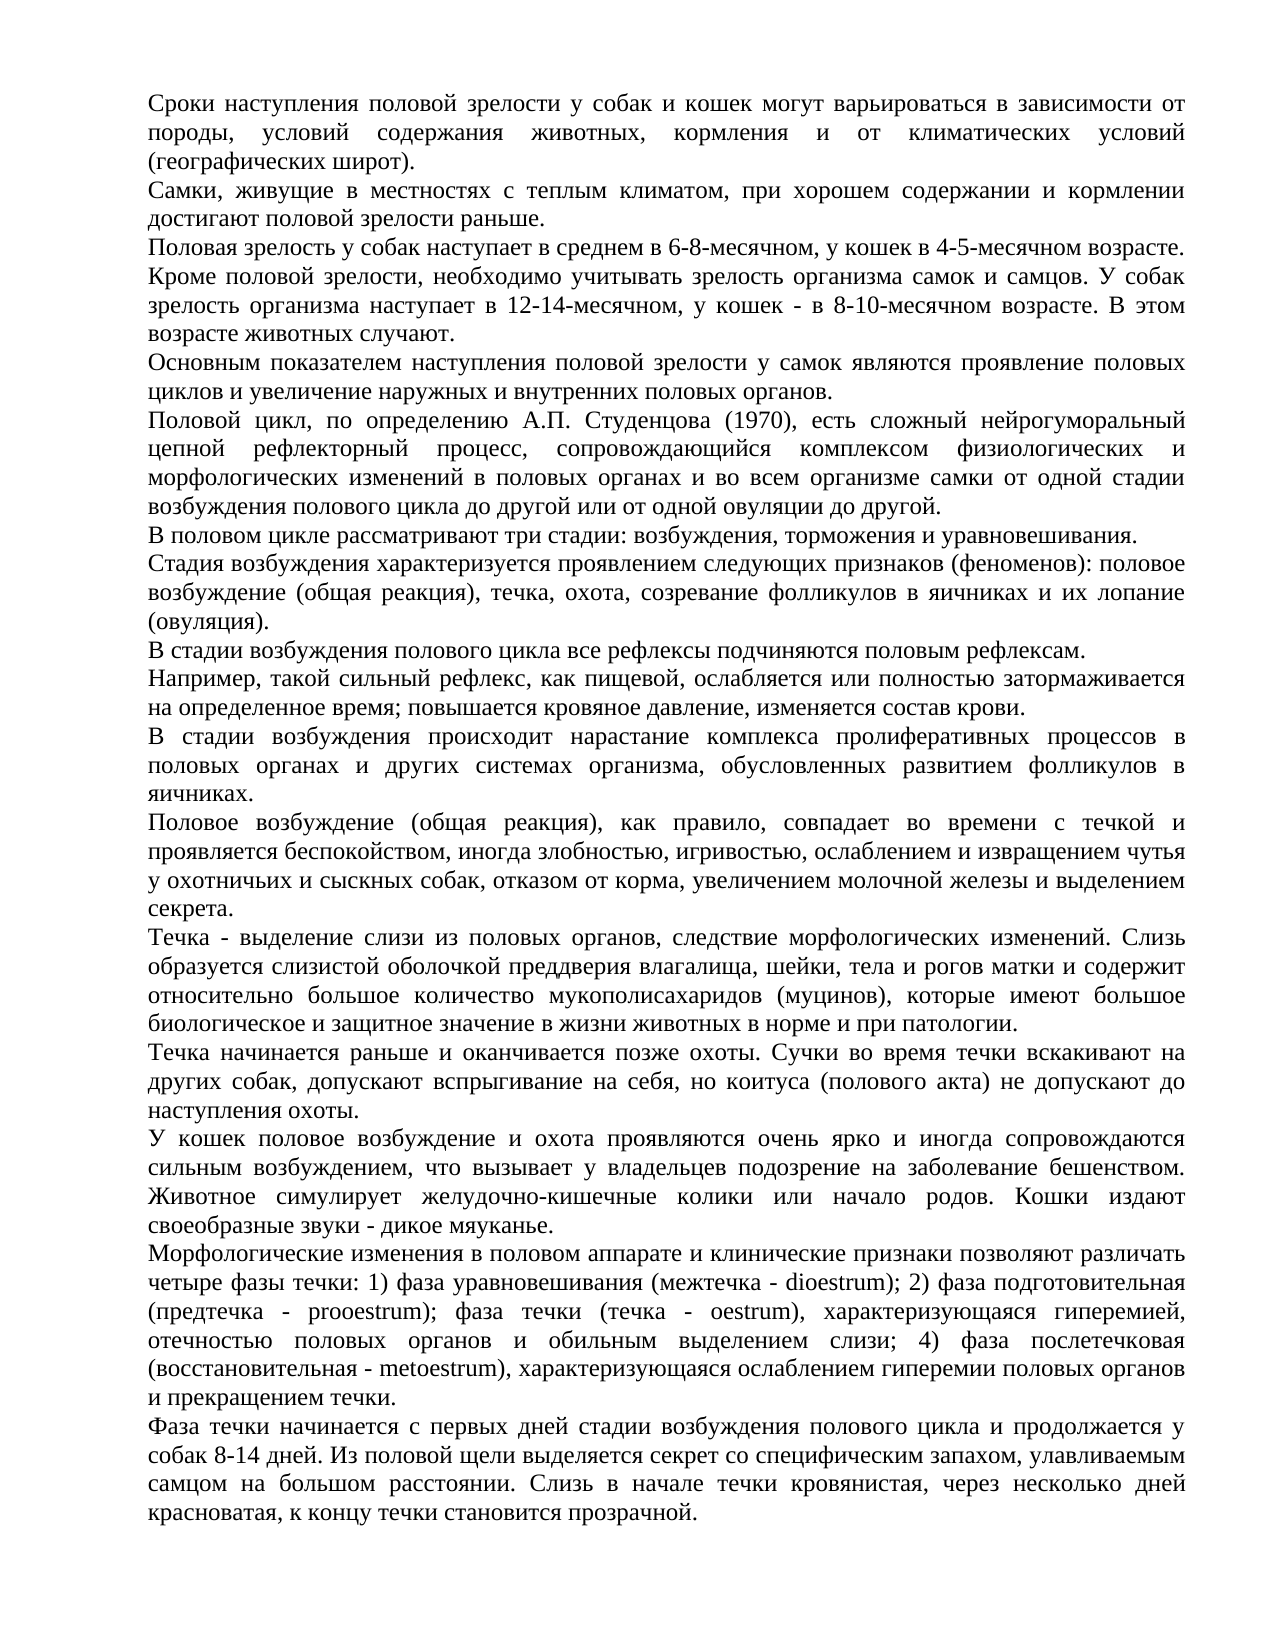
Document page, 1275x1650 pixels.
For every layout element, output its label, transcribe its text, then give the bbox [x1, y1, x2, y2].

text Половое возбуждение (общая реакция), как правило, совпадает во времени с течкой и проявляется беспокойством, иногда злобностью, игривостью, ослаблением и извращением чутья у охотничьих и сыскных собак, отказом от корма, увеличением молочной железы и выделением секрета. [148, 807, 1186, 922]
text Например, такой сильный рефлекс, как пищевой, ослабляется или полностью затормаживается на определенное время; повышается кровяное давление, изменяется состав крови. [148, 663, 1186, 721]
text Течка - выделение слизи из половых органов, следствие морфологических изменений. Слизь образуется слизистой оболочкой преддверия влагалища, шейки, тела и рогов матки и содержит относительно большое количество мукополисахаридов (муцинов), которые имеют большое биологическое и защитное значение в жизни животных в норме и при патологии. [148, 922, 1186, 1037]
text В стадии возбуждения происходит нарастание комплекса пролиферативных процессов в половых органах и других системах организма, обусловленных развитием фолликулов в яичниках. [148, 721, 1186, 807]
text Самки, живущие в местностях с теплым климатом, при хорошем содержании и кормлении достигают половой зрелости раньше. [148, 175, 1186, 232]
text Основным показателем наступления половой зрелости у самок являются проявление половых циклов и увеличение наружных и внутренних половых органов. [148, 347, 1186, 405]
text В стадии возбуждения полового цикла все рефлексы подчиняются половым рефлексам. [148, 635, 1186, 663]
text Морфологические изменения в половом аппарате и клинические признаки позволяют различать четыре фазы течки: 1) фаза уравновешивания (межтечка - dioestrum); 2) фаза подготовительная (предтечка - prooestrum); фаза течки (течка - oestrum), характеризующаяся гиперемией, отечностью половых органов и обильным выделением слизи; 4) фаза послетечковая (восстановительная - metoestrum), характеризующаяся ослаблением гиперемии половых органов и прекращением течки. [148, 1238, 1186, 1411]
text Фаза течки начинается с первых дней стадии возбуждения полового цикла и продолжается у собак 8-14 дней. Из половой щели выделяется секрет со специфическим запахом, улавливаемым самцом на большом расстоянии. Слизь в начале течки кровянистая, через несколько дней красноватая, к концу течки становится прозрачной. [148, 1411, 1186, 1526]
text Половой цикл, по определению А.П. Студенцова (1970), есть сложный нейрогуморальный цепной рефлекторный процесс, сопровождающийся комплексом физиологических и морфологических изменений в половых органах и во всем организме самки от одной стадии возбуждения полового цикла до другой или от одной овуляции до другой. [148, 405, 1186, 520]
text В половом цикле рассматривают три стадии: возбуждения, торможения и уравновешивания. [148, 520, 1186, 548]
text Кроме половой зрелости, необходимо учитывать зрелость организма самок и самцов. У собак зрелость организма наступает в 12-14-месячном, у кошек - в 8-10-месячном возрасте. В этом возрасте животных случают. [148, 261, 1186, 347]
text Сроки наступления половой зрелости у собак и кошек могут варьироваться в зависимости от породы, условий содержания животных, кормления и от климатических условий (географических широт). [148, 88, 1186, 175]
text Половая зрелость у собак наступает в среднем в 6-8-месячном, у кошек в 4-5-месячном возрасте. [148, 232, 1186, 261]
text У кошек половое возбуждение и охота проявляются очень ярко и иногда сопровождаются сильным возбуждением, что вызывает у владельцев подозрение на заболевание бешенством. Животное симулирует желудочно-кишечные колики или начало родов. Кошки издают своеобразные звуки - дикое мяуканье. [148, 1123, 1186, 1238]
text Стадия возбуждения характеризуется проявлением следующих признаков (феноменов): половое возбуждение (общая реакция), течка, охота, созревание фолликулов в яичниках и их лопание (овуляция). [148, 548, 1186, 635]
text Течка начинается раньше и оканчивается позже охоты. Сучки во время течки вскакивают на других собак, допускают вспрыгивание на себя, но коитуса (полового акта) не допускают до наступления охоты. [148, 1037, 1186, 1123]
